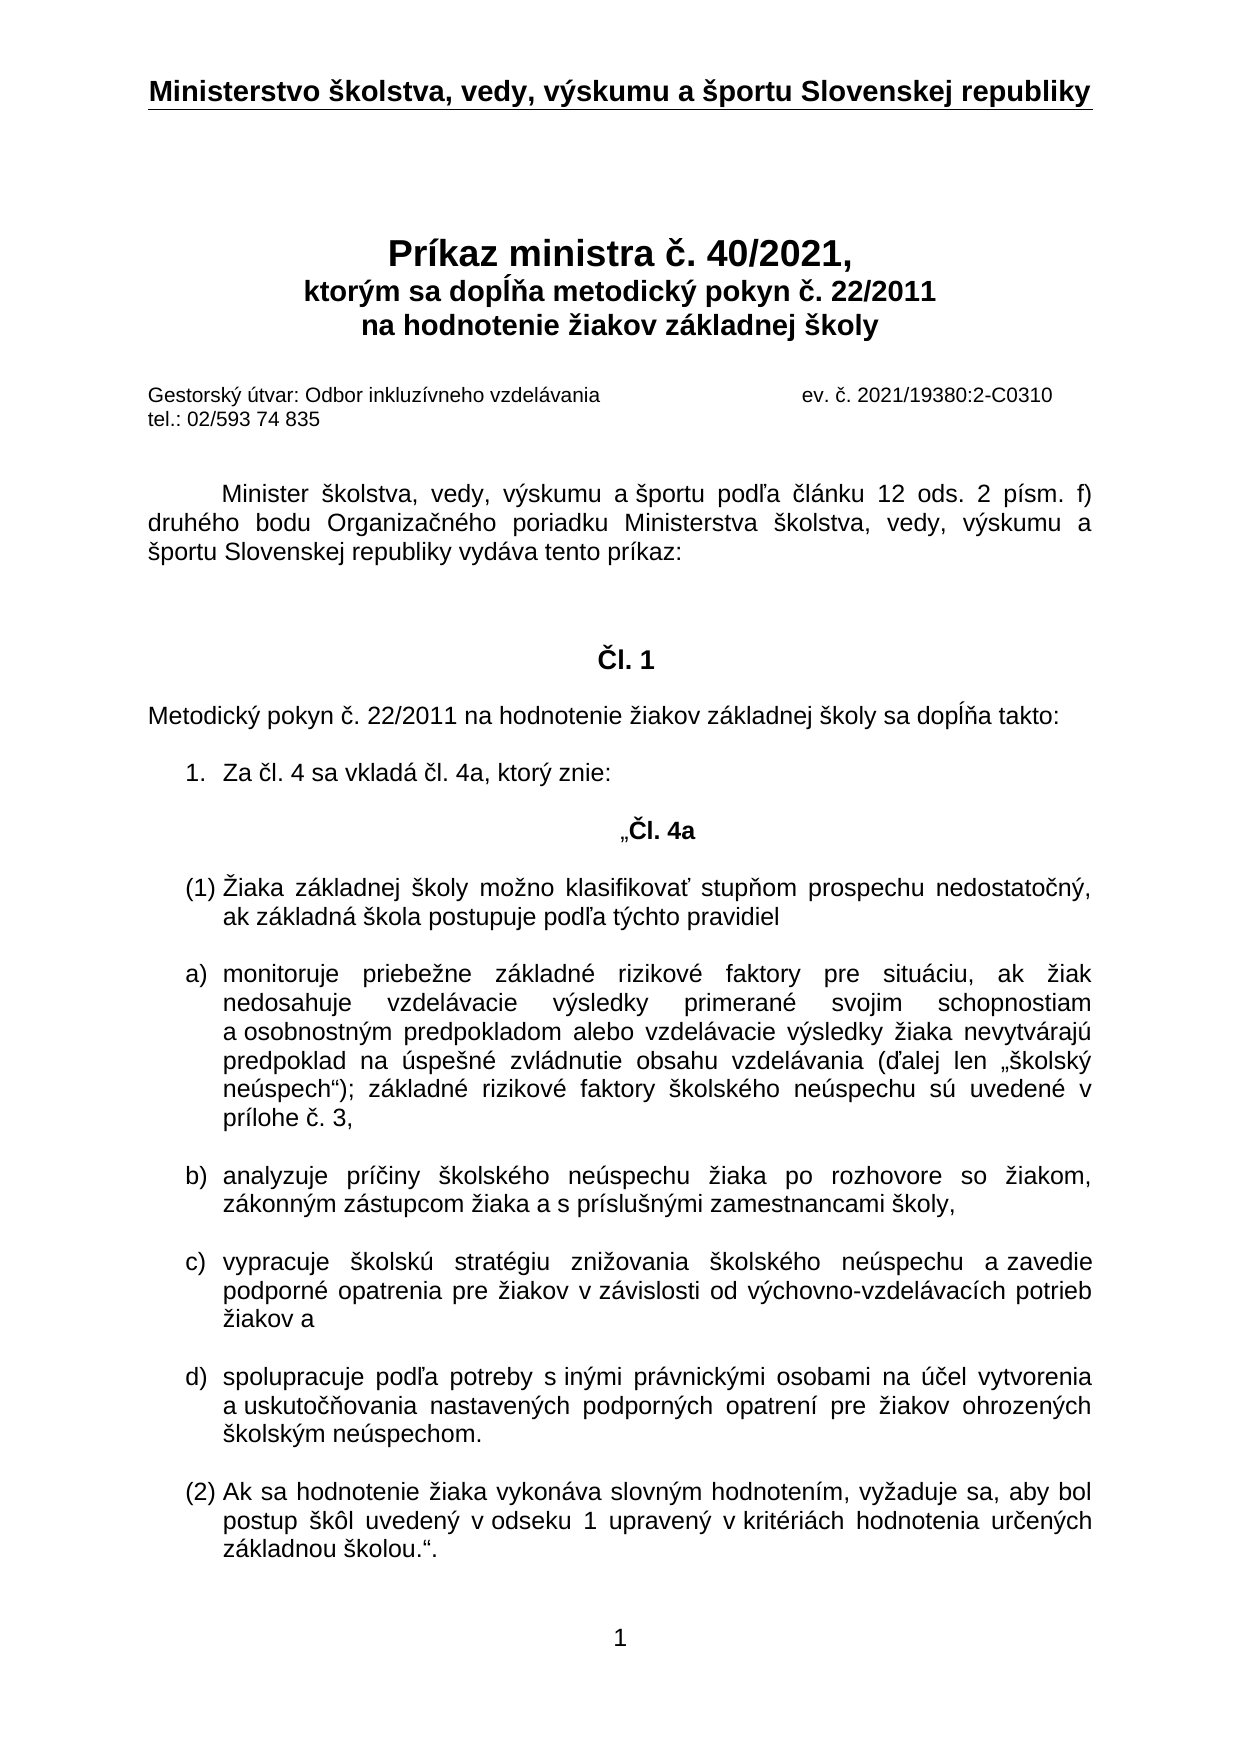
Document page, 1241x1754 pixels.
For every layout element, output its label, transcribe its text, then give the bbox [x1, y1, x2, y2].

subtitle Príkaz ministra č. 40/2021, ktorým sa dopĺňa metodický pokyn č. 22/2011 na hodnotenie žiakov základnej školy [148, 231, 1093, 341]
text tel.: 02/593 74 835 [148, 406, 1093, 430]
text Metodický pokyn č. 22/2011 na hodnotenie žiakov základnej školy sa dopĺňa takto: [148, 701, 1093, 729]
text Minister školstva, vedy, výskumu a športu podľa článku 12 ods. 2 písm. f) druhého bodu Organizačného poriadku Ministerstva školstva, vedy, výskumu a športu Slovenskej republiky vydáva tento príkaz: [148, 479, 1093, 566]
list Za čl. 4 sa vkladá čl. 4a, ktorý znie: [185, 758, 1093, 787]
subtitle Čl. 1 [148, 644, 1093, 676]
list monitoruje priebežne základné rizikové faktory pre situáciu, ak žiak nedosahuje vzdelávacie výsledky primerané svojim schopnostiam a osobnostným predpokladom alebo vzdelávacie výsledky žiaka nevytvárajú predpoklad na úspešné zvládnutie obsahu vzdelávania (ďalej len „školský neúspech“); základné rizikové faktory školského neúspechu sú uvedené v prílohe č. 3, [185, 959, 1093, 1132]
list analyzuje príčiny školského neúspechu žiaka po rozhovore so žiakom, zákonným zástupcom žiaka a s príslušnými zamestnancami školy, [185, 1161, 1093, 1218]
list Ak sa hodnotenie žiaka vykonáva slovným hodnotením, vyžaduje sa, aby bol postup škôl uvedený v odseku 1 upravený v kritériách hodnotenia určených základnou školou.“. [185, 1477, 1093, 1563]
text Gestorský útvar: Odbor inkluzívneho vzdelávania ev. č. 2021/19380:2-C0310 [148, 382, 1093, 406]
list Žiaka základnej školy možno klasifikovať stupňom prospechu nedostatočný, ak základná škola postupuje podľa týchto pravidiel [185, 873, 1093, 931]
list vypracuje školskú stratégiu znižovania školského neúspechu a zavedie podporné opatrenia pre žiakov v závislosti od výchovno-vzdelávacích potrieb žiakov a [185, 1247, 1093, 1333]
list spolupracuje podľa potreby s inými právnickými osobami na účel vytvorenia a uskutočňovania nastavených podporných opatrení pre žiakov ohrozených školským neúspechom. [185, 1362, 1093, 1448]
list „Čl. 4a [223, 816, 1093, 844]
